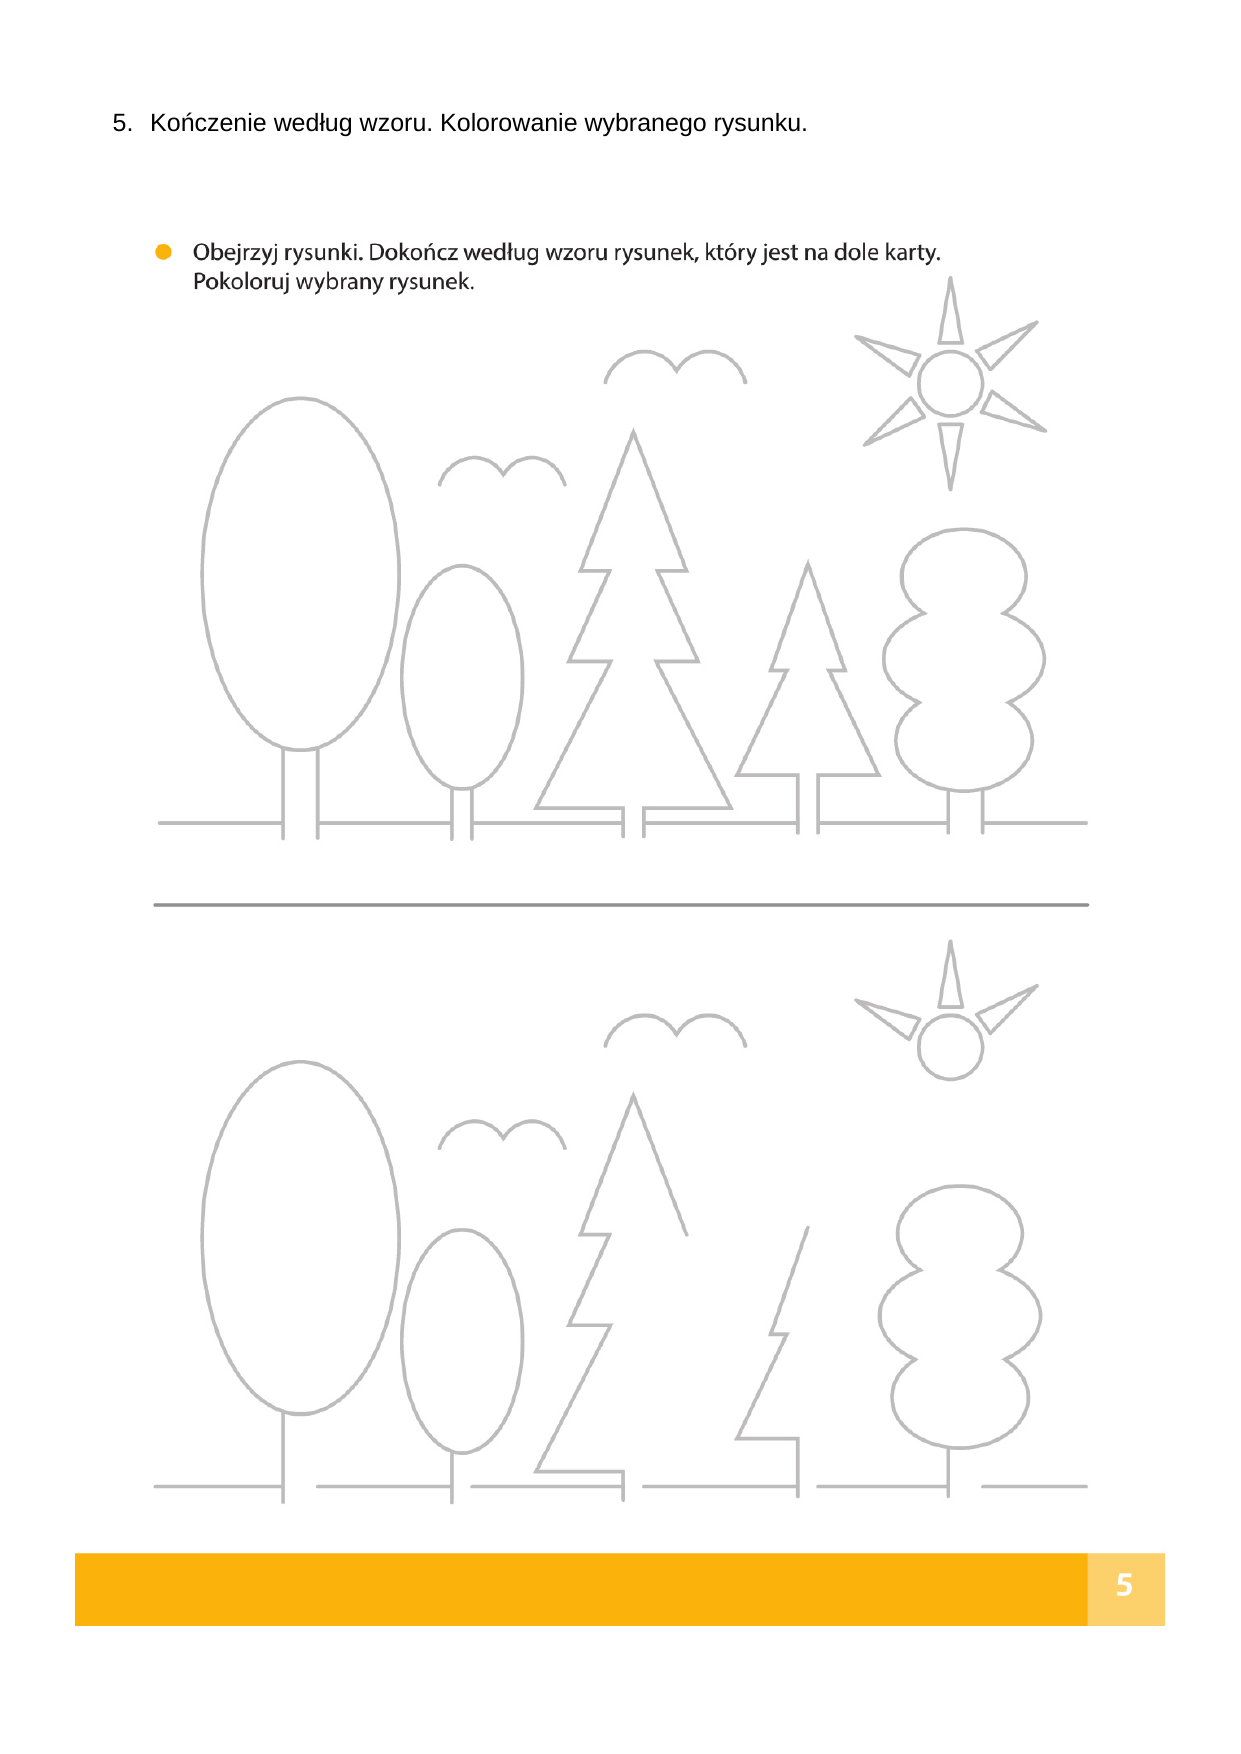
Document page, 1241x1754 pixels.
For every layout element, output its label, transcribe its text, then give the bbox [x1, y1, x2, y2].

list Kończenie według wzoru. Kolorowanie wybranego rysunku. [112, 108, 1165, 137]
picture [75, 161, 1166, 1626]
